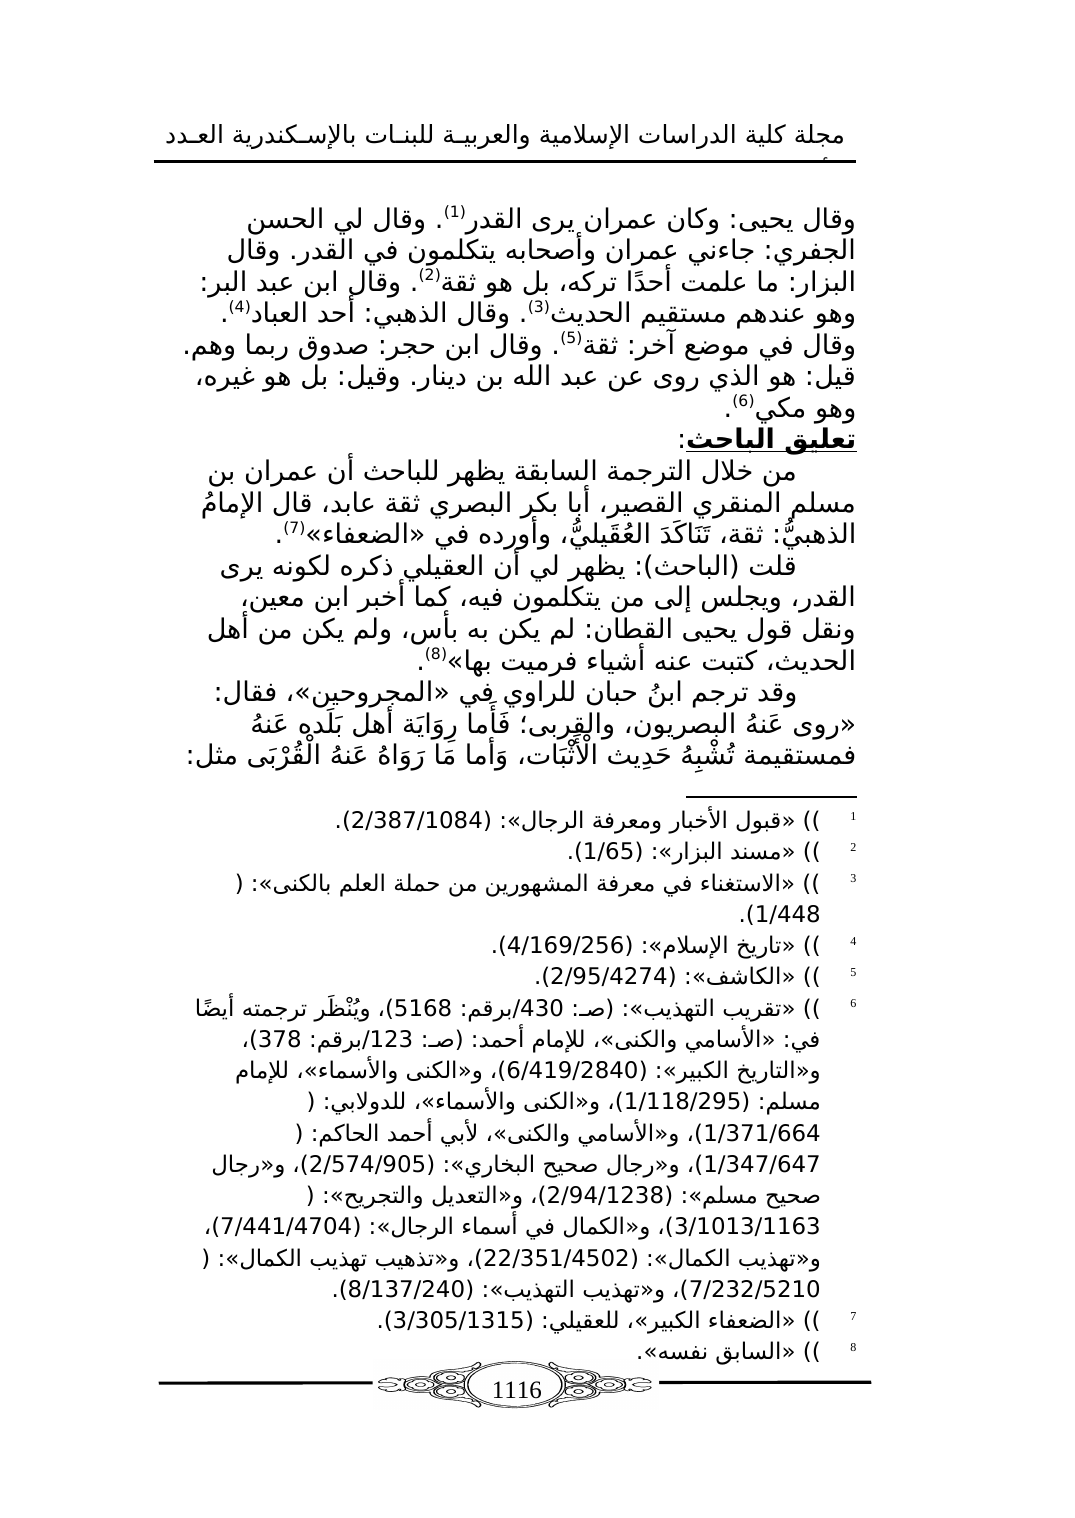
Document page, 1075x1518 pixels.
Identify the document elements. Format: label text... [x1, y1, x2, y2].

text قلت (الباحث): يظهر لي أن العقيلي ذكره لكونه يرى القدر، ويجلس إلى من يتكلمون فيه، كما أخبر ابن معين، ونقل قول يحيى القطان: لم يكن به بأس، ولم يكن من أهل الحديث، كتبت عنه أشياء فرميت بها»(). [177, 550, 856, 676]
picture [372, 1359, 660, 1410]
text من خلال الترجمة السابقة يظهر للباحث أن عمران بن مسلم المنقري القصير، أبا بكر البصري ثقة عابد، قال الإمامُ الذهبيُّ: ثقة، تَنَاكَدَ العُقَيليُّ، وأورده في «الضعفاء»(). [177, 455, 856, 550]
text وقد ترجم ابنُ حبان للراوي في «المجروحين»، فقال: «روى عَنهُ البصريون، والقربى؛ فَأَما رِوَايَة أهل بَلَده عَنهُ فمستقيمة تُشْبِهُ حَدِيث الْأَثْبَات، وَأما مَا رَوَاهُ عَنهُ الْقُرْبَى مثل: سُوَيْد بن عبد الْعَزِيز، وَيحيى بن سليم، وذويهما، فَفِيهِ مَنَاكِير كَثِيرَة، فلست أَدْرِي أَكَانَ يدْخل عَلَيْهِ فيجيب، أم تَغَيَّرَ حَتَّى حمل عَنهُ هَذِه الْمَنَاكِير على أَن يحيى بن سليم، وسُويد بن عبد الْعَزِيز جَمِيعًا يكثران الْوَهم وَالْخَطَأ عَلَيْهِ، وَلَا يجوز أَن يحكم على مُسلم بِالْجرْحِ، وَأَنه لَيْسَ بِعدْل إِلَّا بعد السّبر، بل الْإِنْصَاف عِنْدِي فِي أمره مجانبة مَا رُوِيَ عَنهُ مِمَّن لَيْسَ بمتقن فِي الرِّوَايَة والاحتجاج، بِمَا رَوَاهُ عَنهُ الثِّقَات على أَنه لَهُ مدخلًا فِي الْعَدَالَة فِي جملَة المتقنين، وَهُوَ مِمَّن أستخير الله فِيهِ»(). [177, 676, 856, 771]
text تعليق الباحث: [177, 424, 856, 455]
text هو عمران بن مسلم المنقري القصير، أبو بكر البصري، صاحب الحسن. روى عن الحسن، وعطاء، وابن سيرين، وغيرهم، ورأى أنسًا. وروى عنه حماد بن مسعدة، ويحيى القطان، وبشر بن المفضل، وغيرهم. قال ابن معين()، وأحمد()، وأبو داود، ويعقوب بن سفيان(): ثقة. وقال ابن معين في موضع آخر: ليس به بأس. وقال أبو حاتم الرازي: لا بأس به(). وقال يحيى بن سعيد القطان، وعبد الرحمن بن مهدي: كان مستقيم الحديث(). وقال البخاري: هَذَا شَيْخٌ مُنْكَرُ الْحَدِيثِ(). وقال ابن المديني: سمعت يحيى يقول: ربما رأيت عمران القصير عند ابن أبي عروبة قد جاء يكتب في الألواح. وقال يحيى: وكان عمران يرى القدر(). وقال لي الحسن الجفري: جاءني عمران وأصحابه يتكلمون في القدر. وقال البزار: ما علمت أحدًا تركه، بل هو ثقة(). وقال ابن عبد البر: وهو عندهم مستقيم الحديث(). وقال الذهبي: أحد العباد(). وقال في موضع آخر: ثقة(). وقال ابن حجر: صدوق ربما وهم. قيل: هو الذي روى عن عبد الله بن دينار. وقيل: بل هو غيره، وهو مكي(). [177, 203, 856, 424]
